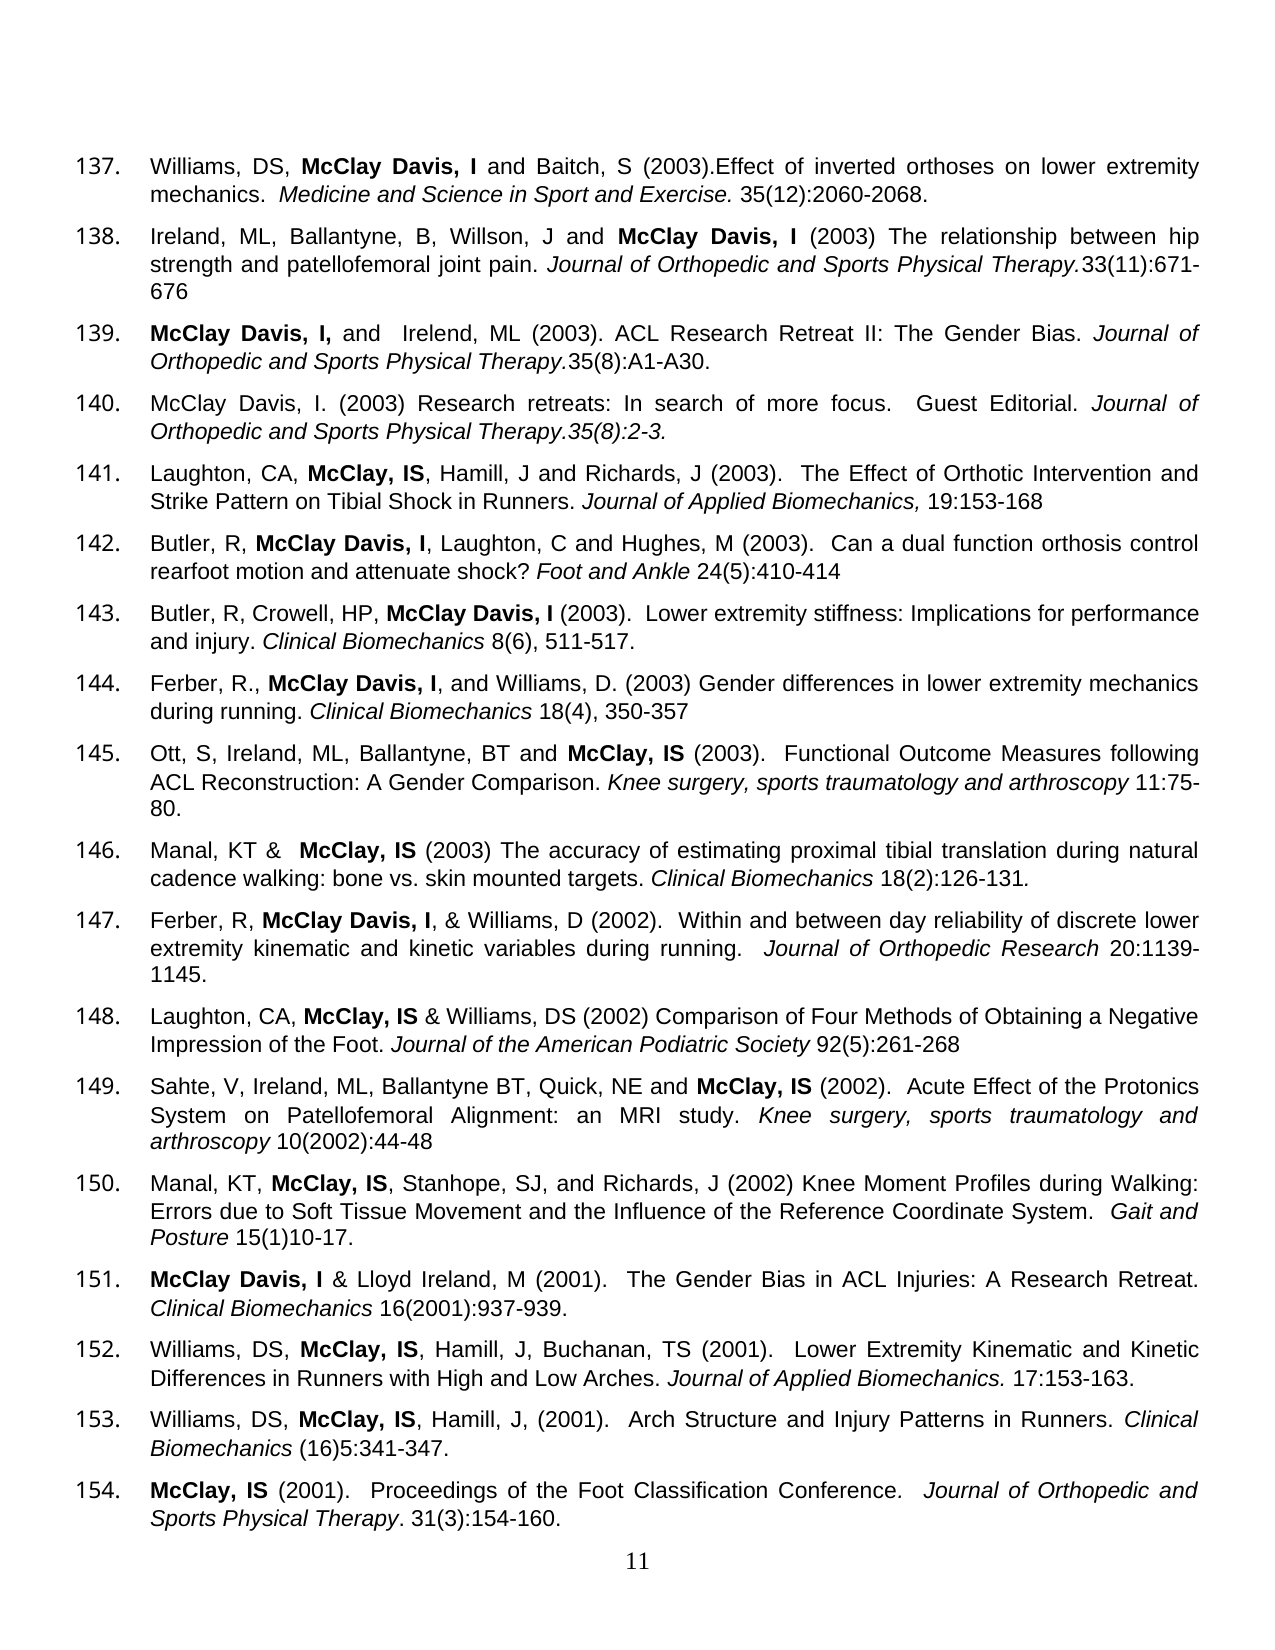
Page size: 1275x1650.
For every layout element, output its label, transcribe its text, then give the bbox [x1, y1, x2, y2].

list Butler, R, Crowell, HP, McClay Davis, I (2003). Lower extremity stiffness: Implications for performance and injury. Clinical Biomechanics 8(6), 511-517. [75, 597, 1200, 654]
list Manal, KT & McClay, IS (2003) The accuracy of estimating proximal tibial translation during natural cadence walking: bone vs. skin mounted targets. Clinical Biomechanics 18(2):126-131. [75, 834, 1200, 891]
list Sahte, V, Ireland, ML, Ballantyne BT, Quick, NE and McClay, IS (2002). Acute Effect of the Protonics System on Patellofemoral Alignment: an MRI study. Knee surgery, sports traumatology and arthroscopy 10(2002):44-48 [75, 1070, 1200, 1154]
list Williams, DS, McClay, IS, Hamill, J, Buchanan, TS (2001). Lower Extremity Kinematic and Kinetic Differences in Runners with High and Low Arches. Journal of Applied Biomechanics. 17:153-163. [75, 1333, 1200, 1391]
list McClay Davis, I, and Irelend, ML (2003). ACL Research Retreat II: The Gender Bias. Journal of Orthopedic and Sports Physical Therapy.35(8):A1-A30. [75, 317, 1200, 374]
list Manal, KT, McClay, IS, Stanhope, SJ, and Richards, J (2002) Knee Moment Profiles during Walking: Errors due to Soft Tissue Movement and the Influence of the Reference Coordinate System. Gait and Posture 15(1)10-17. [75, 1167, 1200, 1251]
list McClay, IS (2001). Proceedings of the Foot Classification Conference. Journal of Orthopedic and Sports Physical Therapy. 31(3):154-160. [75, 1473, 1200, 1531]
list McClay Davis, I. (2003) Research retreats: In search of more focus. Guest Editorial. Journal of Orthopedic and Sports Physical Therapy.35(8):2-3. [75, 387, 1200, 444]
list Williams, DS, McClay Davis, I and Baitch, S (2003).Effect of inverted orthoses on lower extremity mechanics. Medicine and Science in Sport and Exercise. 35(12):2060-2068. [75, 150, 1200, 208]
list Ireland, ML, Ballantyne, B, Willson, J and McClay Davis, I (2003) The relationship between hip strength and patellofemoral joint pain. Journal of Orthopedic and Sports Physical Therapy.33(11):671-676 [75, 220, 1200, 304]
list Laughton, CA, McClay, IS & Williams, DS (2002) Comparison of Four Methods of Obtaining a Negative Impression of the Foot. Journal of the American Podiatric Society 92(5):261-268 [75, 1000, 1200, 1058]
list Laughton, CA, McClay, IS, Hamill, J and Richards, J (2003). The Effect of Orthotic Intervention and Strike Pattern on Tibial Shock in Runners. Journal of Applied Biomechanics, 19:153-168 [75, 457, 1200, 514]
list Ott, S, Ireland, ML, Ballantyne, BT and McClay, IS (2003). Functional Outcome Measures following ACL Reconstruction: A Gender Comparison. Knee surgery, sports traumatology and arthroscopy 11:75-80. [75, 737, 1200, 821]
list Ferber, R, McClay Davis, I, & Williams, D (2002). Within and between day reliability of discrete lower extremity kinematic and kinetic variables during running. Journal of Orthopedic Research 20:1139-1145. [75, 904, 1200, 988]
list Ferber, R., McClay Davis, I, and Williams, D. (2003) Gender differences in lower extremity mechanics during running. Clinical Biomechanics 18(4), 350-357 [75, 667, 1200, 725]
list Williams, DS, McClay, IS, Hamill, J, (2001). Arch Structure and Injury Patterns in Runners. Clinical Biomechanics (16)5:341-347. [75, 1403, 1200, 1461]
list Butler, R, McClay Davis, I, Laughton, C and Hughes, M (2003). Can a dual function orthosis control rearfoot motion and attenuate shock? Foot and Ankle 24(5):410-414 [75, 527, 1200, 584]
list McClay Davis, I & Lloyd Ireland, M (2001). The Gender Bias in ACL Injuries: A Research Retreat. Clinical Biomechanics 16(2001):937-939. [75, 1263, 1200, 1321]
